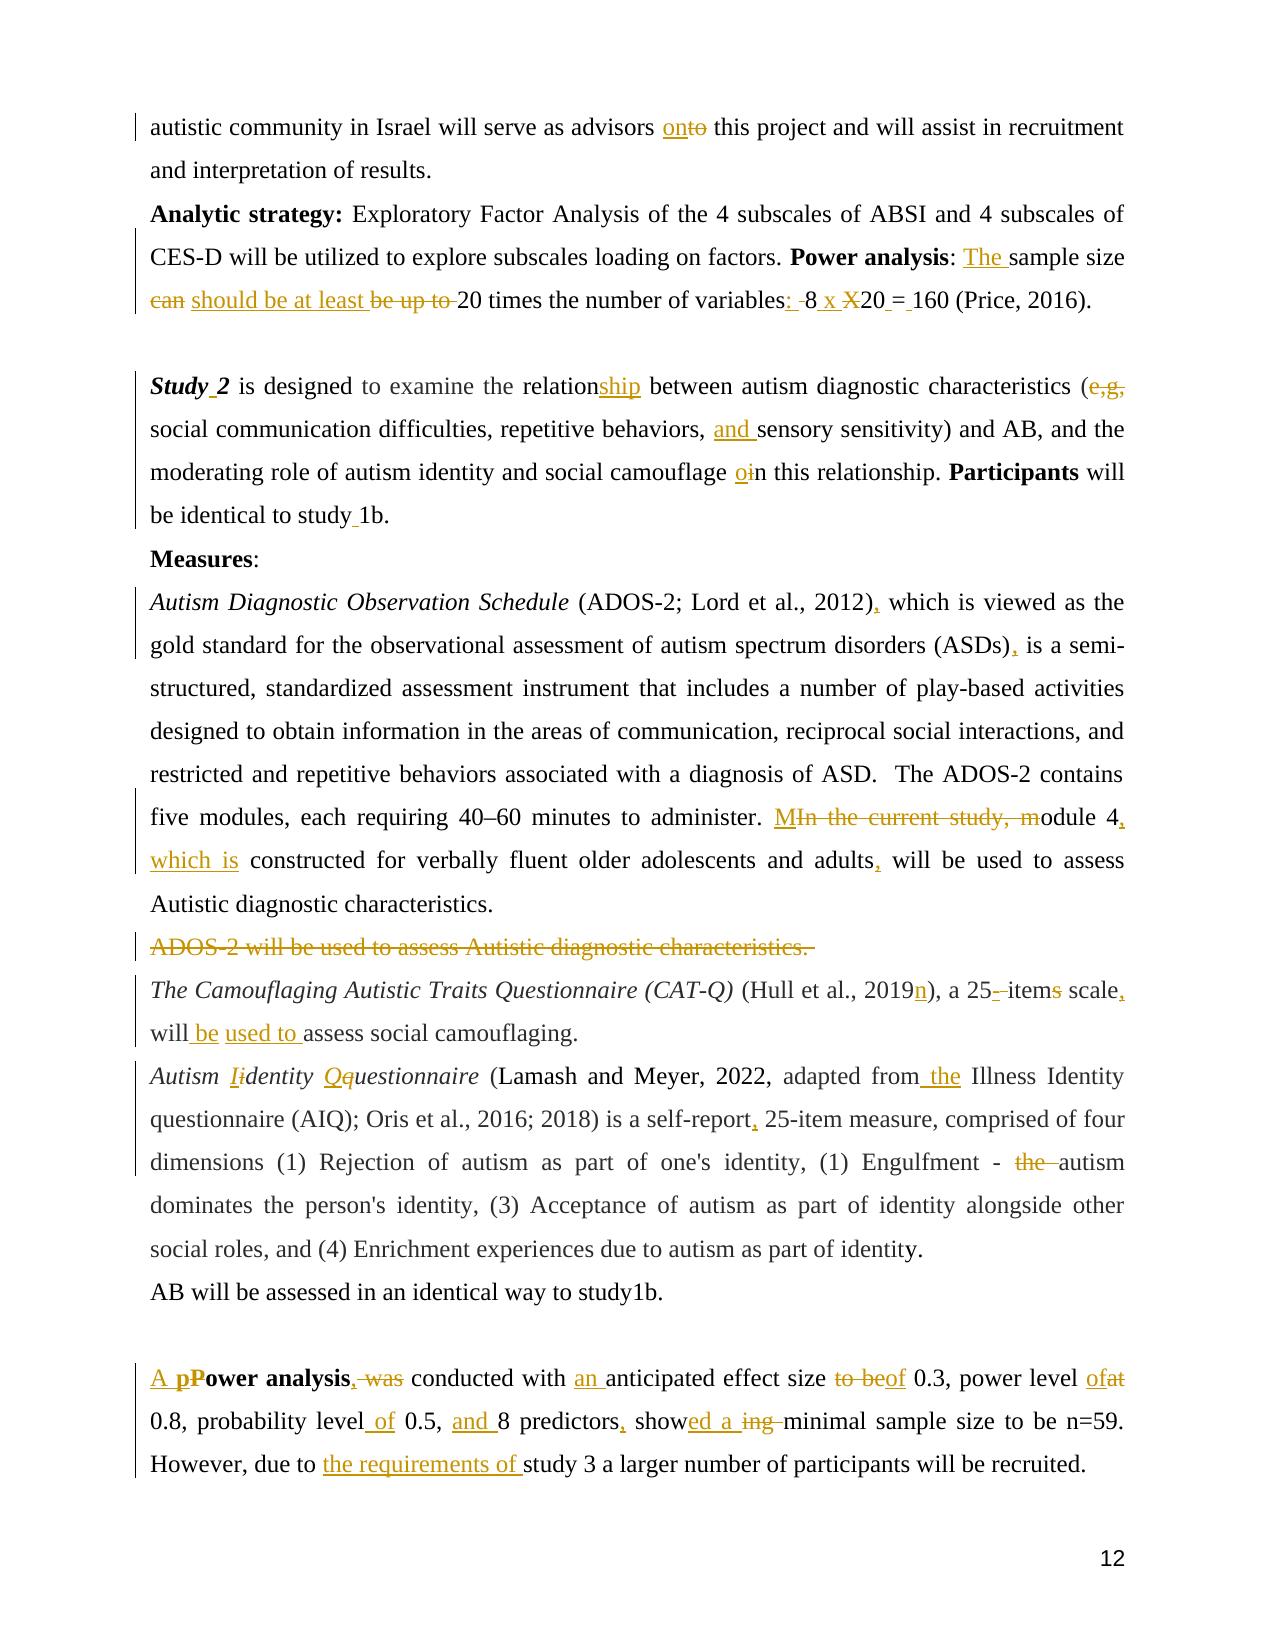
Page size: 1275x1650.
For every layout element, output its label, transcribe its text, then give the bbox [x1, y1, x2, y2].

text Measures: [150, 544, 1125, 572]
text Autism dentity uestionnaire (Lamash and Meyer, 2022, adapted from Illness Identity questionnaire (AIQ); Oris et al., 2016; 2018) is a self-report 25-item measure, comprised of four dimensions (1) Rejection of autism as part of one's identity, (1) Engulfment - autism dominates the person's identity, (3) Acceptance of autism as part of identity alongside other social roles, and (4) Enrichment experiences due to autism as part of identity. [150, 1061, 1125, 1262]
text Autism Diagnostic Observation Schedule (ADOS-2; Lord et al., 2012) which is viewed as the gold standard for the observational assessment of autism spectrum disorders (ASDs) is a semi-structured, standardized assessment instrument that includes a number of play-based activities designed to obtain information in the areas of communication, reciprocal social interactions, and restricted and repetitive behaviors associated with a diagnosis of ASD. The ADOS-2 contains five modules, each requiring 40–60 minutes to administer. odule 4 constructed for verbally fluent older adolescents and adults will be used to assess Autistic diagnostic characteristics. [150, 587, 1125, 917]
text Study2 is designed to examine the relation between autism diagnostic characteristics (social communication difficulties, repetitive behaviors, sensory sensitivity) and AB, and the moderating role of autism identity and social camouflage n this relationship. Participants will be identical to study1b. [150, 371, 1125, 529]
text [150, 112, 1125, 184]
text The Camouflaging Autistic Traits Questionnaire (CAT-Q) (Hull et al., 2019), a 25item scale will assess social camouflaging. [150, 975, 1125, 1047]
text Analytic strategy: Exploratory Factor Analysis of the 4 subscales of ABSI and 4 subscales of CES-D will be utilized to explore subscales loading on factors. Power analysis: sample size 20 times the number of variables820=160 (Price, 2016). [150, 199, 1125, 314]
text ower analysis conducted with anticipated effect size 0.3, power level 0.8, probability level 0.5, 8 predictors showminimal sample size to be n=59. However, due to study 3 a larger number of participants will be recruited. [150, 1363, 1125, 1478]
text AB will be assessed in an identical way to study1b. [150, 1277, 1125, 1306]
